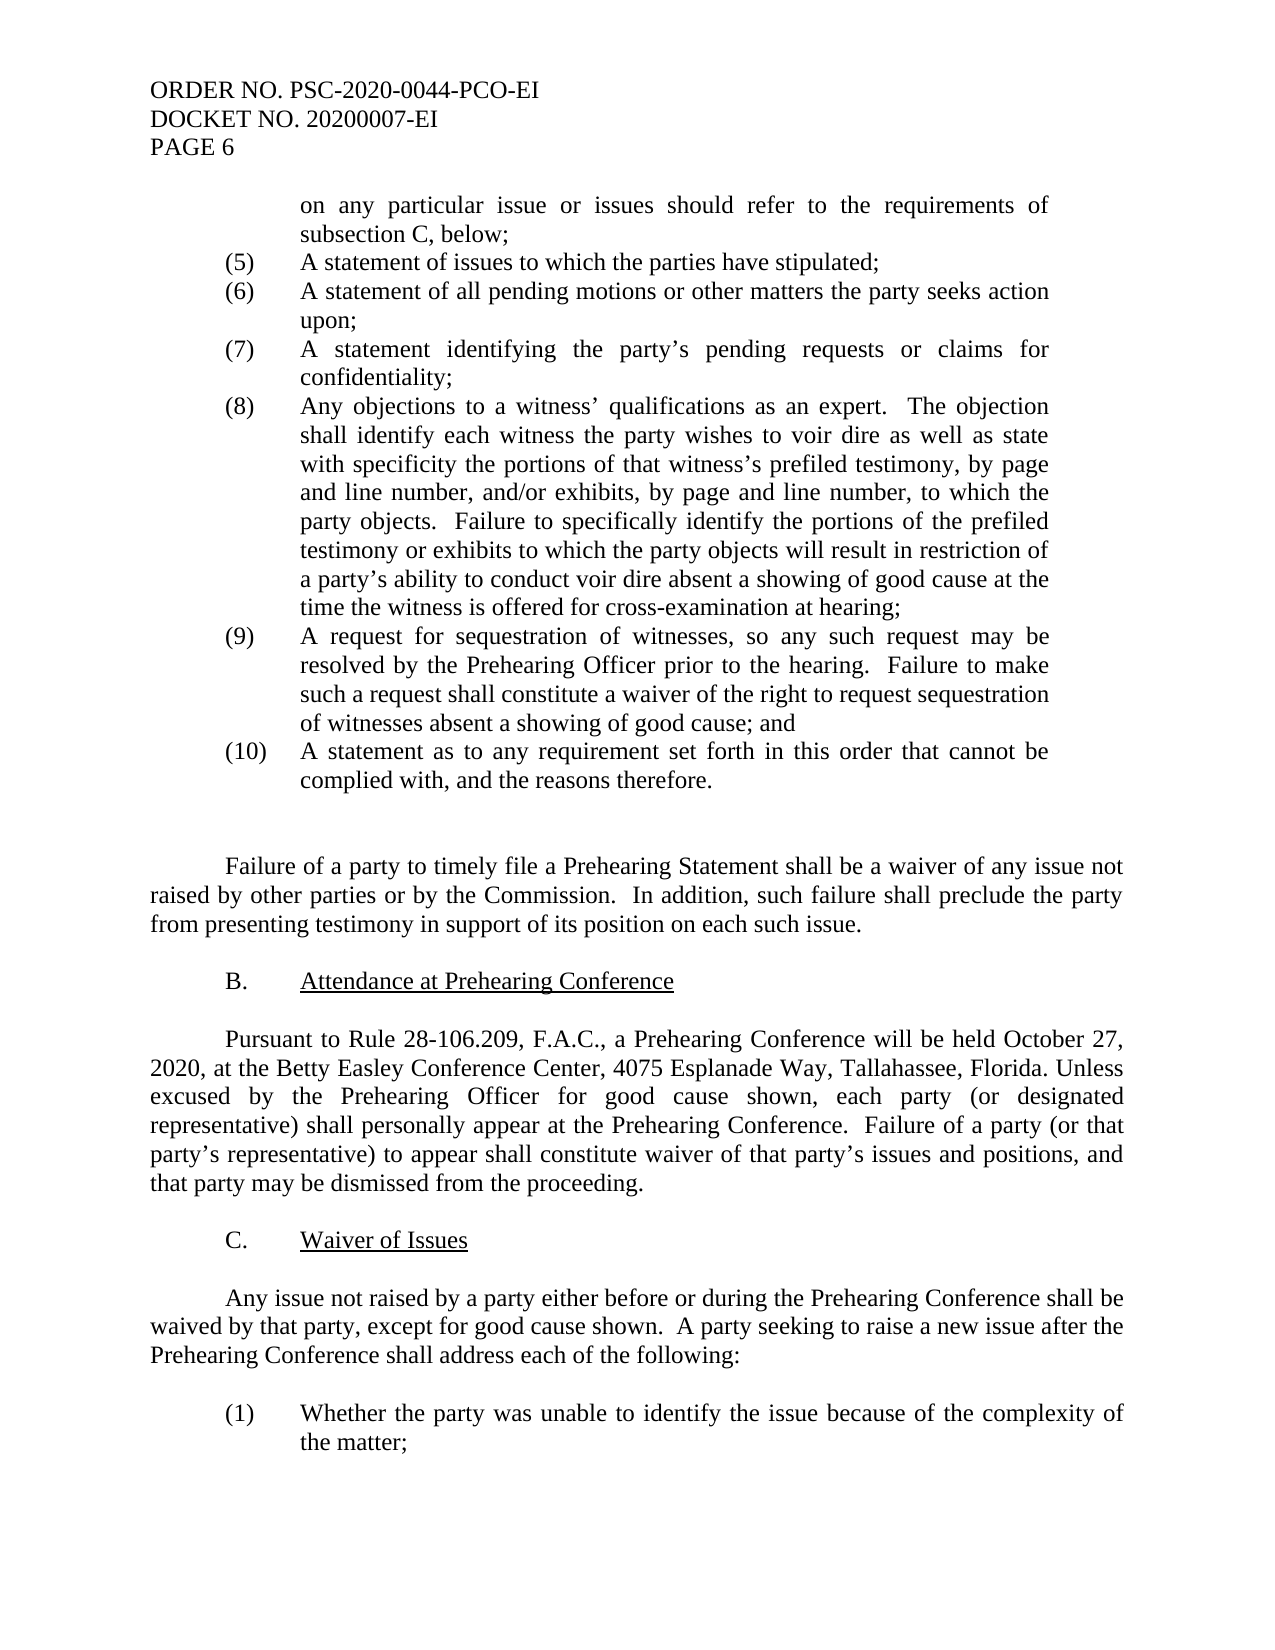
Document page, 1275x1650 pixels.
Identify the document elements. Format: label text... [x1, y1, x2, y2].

list (9) A request for sequestration of witnesses, so any such request may be resolved by the Prehearing Officer prior to the hearing. Failure to make such a request shall constitute a waiver of the right to request sequestration of witnesses absent a showing of good cause; and [225, 621, 1050, 736]
list (7) A statement identifying the party’s pending requests or claims for confidentiality; [225, 334, 1050, 391]
list Pursuant to Rule 28-106.209, F.A.C., a Prehearing Conference will be held October 27, 2020, at the Betty Easley Conference Center, 4075 Esplanade Way, Tallahassee, Florida. Unless excused by the Prehearing Officer for good cause shown, each party (or designated representative) shall personally appear at the Prehearing Conference. Failure of a party (or that party’s representative) to appear shall constitute waiver of that party’s issues and positions, and that party may be dismissed from the proceeding. [150, 1024, 1125, 1196]
list Failure of a party to timely file a Prehearing Statement shall be a waiver of any issue not raised by other parties or by the Commission. In addition, such failure shall preclude the party from presenting testimony in support of its position on each such issue. [150, 851, 1125, 938]
list (6) A statement of all pending motions or other matters the party seeks action upon; [225, 276, 1050, 334]
list C. Waiver of Issues [150, 1225, 1125, 1254]
list (5) A statement of issues to which the parties have stipulated; [225, 247, 1050, 276]
list (8) Any objections to a witness’ qualifications as an expert. The objection shall identify each witness the party wishes to voir dire as well as state with specificity the portions of that witness’s prefiled testimony, by page and line number, and/or exhibits, by page and line number, to which the party objects. Failure to specifically identify the portions of the prefiled testimony or exhibits to which the party objects will result in restriction of a party’s ability to conduct voir dire absent a showing of good cause at the time the witness is offered for cross-examination at hearing; [225, 391, 1050, 621]
list Any issue not raised by a party either before or during the Prehearing Conference shall be waived by that party, except for good cause shown. A party seeking to raise a new issue after the Prehearing Conference shall address each of the following: [150, 1283, 1125, 1369]
list Whether the party was unable to identify the issue because of the complexity of the matter; [225, 1398, 1125, 1455]
list (10) A statement as to any requirement set forth in this order that cannot be complied with, and the reasons therefore. [225, 736, 1050, 794]
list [225, 190, 1050, 247]
list B. Attendance at Prehearing Conference [150, 966, 1125, 995]
